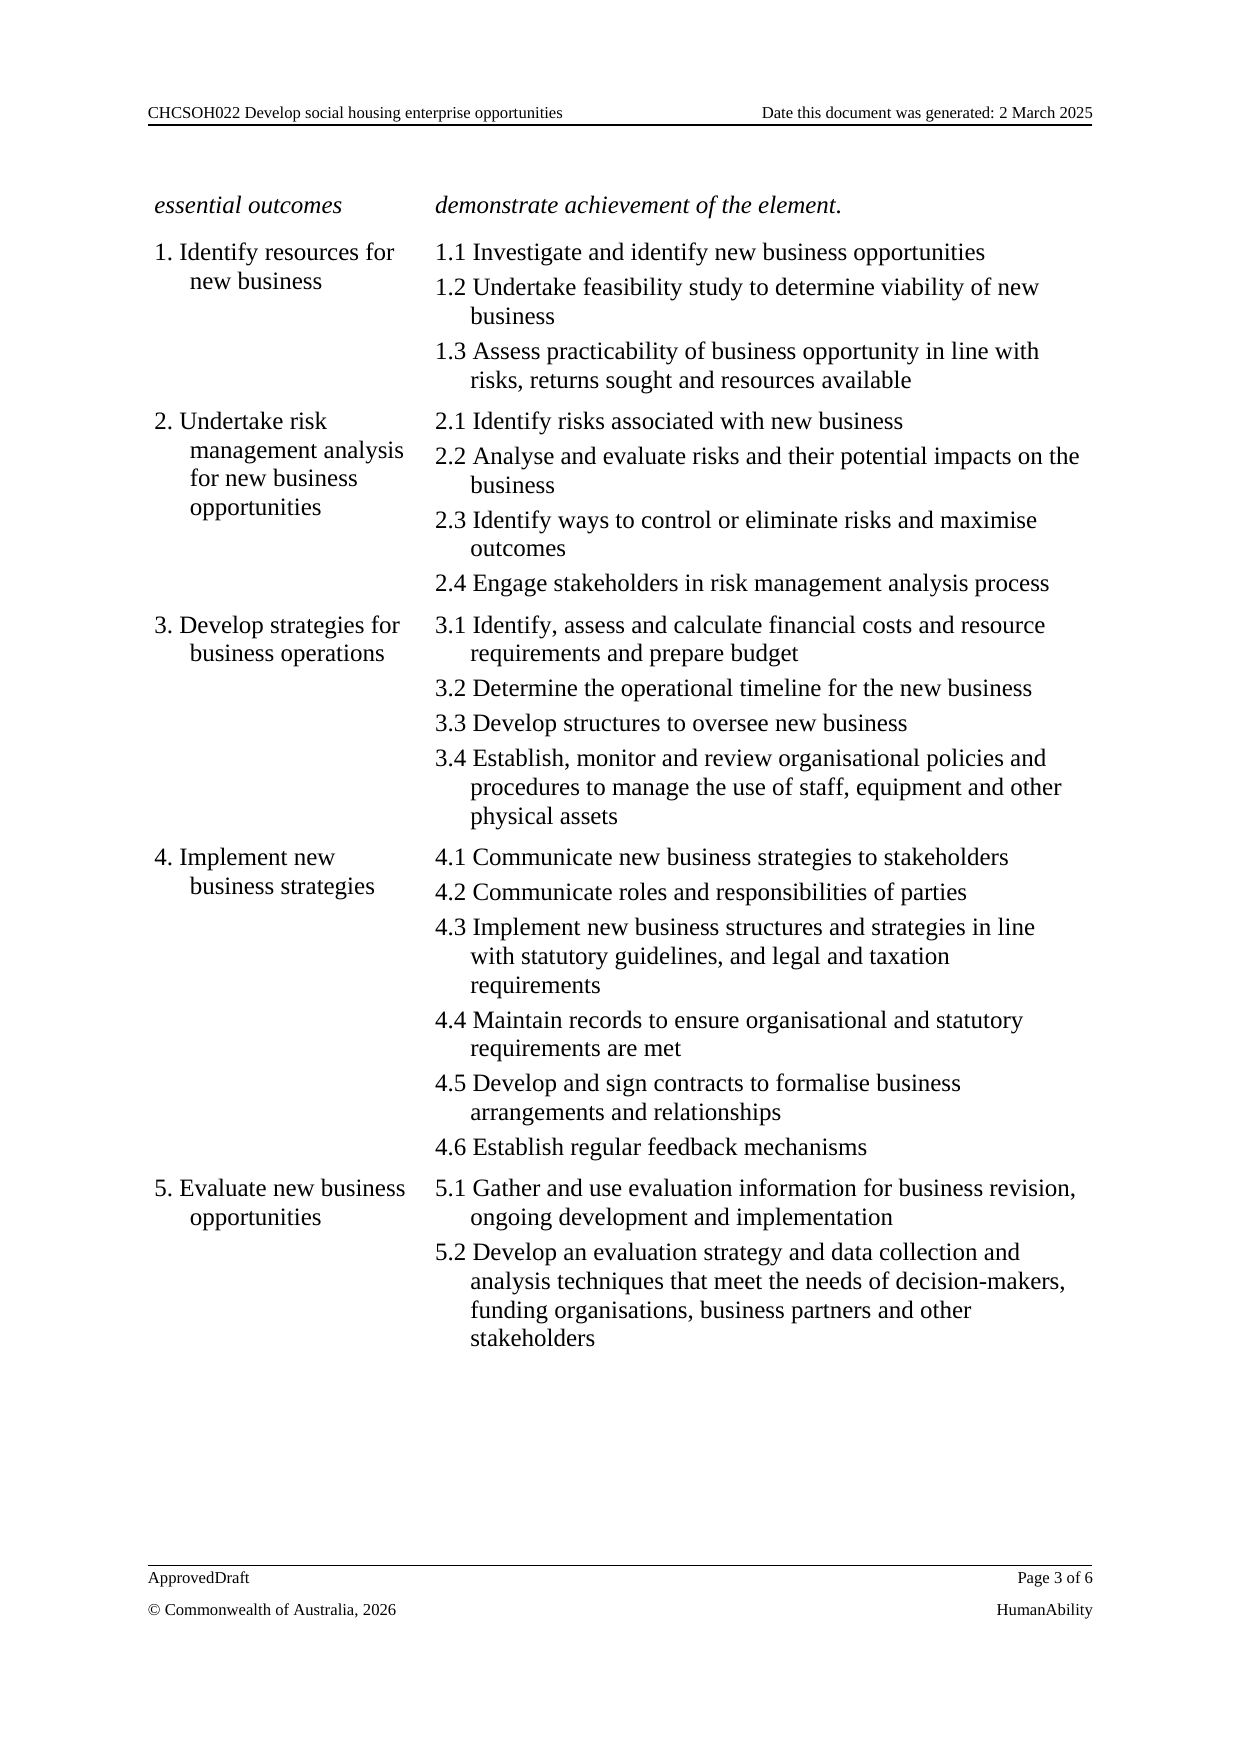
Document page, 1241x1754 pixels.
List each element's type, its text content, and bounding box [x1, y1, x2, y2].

table_cell 1. Identify resources for new business [148, 231, 428, 400]
table_cell 5. Evaluate new business opportunities [148, 1167, 428, 1358]
table_cell 2.1 Identify risks associated with new business 2.2 Analyse and evaluate risks and their potential impacts on the business 2.3 Identify ways to control or eliminate risks and maximise outcomes 2.4 Engage stakeholders in risk management analysis process [428, 400, 1090, 603]
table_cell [148, 177, 428, 231]
table_cell 5.1 Gather and use evaluation information for business revision, ongoing development and implementation 5.2 Develop an evaluation strategy and data collection and analysis techniques that meet the needs of decision-makers, funding organisations, business partners and other stakeholders [428, 1167, 1090, 1358]
table_cell 4.1 Communicate new business strategies to stakeholders 4.2 Communicate roles and responsibilities of parties 4.3 Implement new business structures and strategies in line with statutory guidelines, and legal and taxation requirements 4.4 Maintain records to ensure organisational and statutory requirements are met 4.5 Develop and sign contracts to formalise business arrangements and relationships 4.6 Establish regular feedback mechanisms [428, 836, 1090, 1167]
table_cell 3. Develop strategies for business operations [148, 604, 428, 836]
table_cell 4. Implement new business strategies [148, 836, 428, 1167]
table_cell 2. Undertake risk management analysis for new business opportunities [148, 400, 428, 603]
table_cell 1.1 Investigate and identify new business opportunities 1.2 Undertake feasibility study to determine viability of new business 1.3 Assess practicability of business opportunity in line with risks, returns sought and resources available [428, 231, 1090, 400]
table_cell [428, 177, 1090, 231]
table_cell 3.1 Identify, assess and calculate financial costs and resource requirements and prepare budget 3.2 Determine the operational timeline for the new business 3.3 Develop structures to oversee new business 3.4 Establish, monitor and review organisational policies and procedures to manage the use of staff, equipment and other physical assets [428, 604, 1090, 836]
